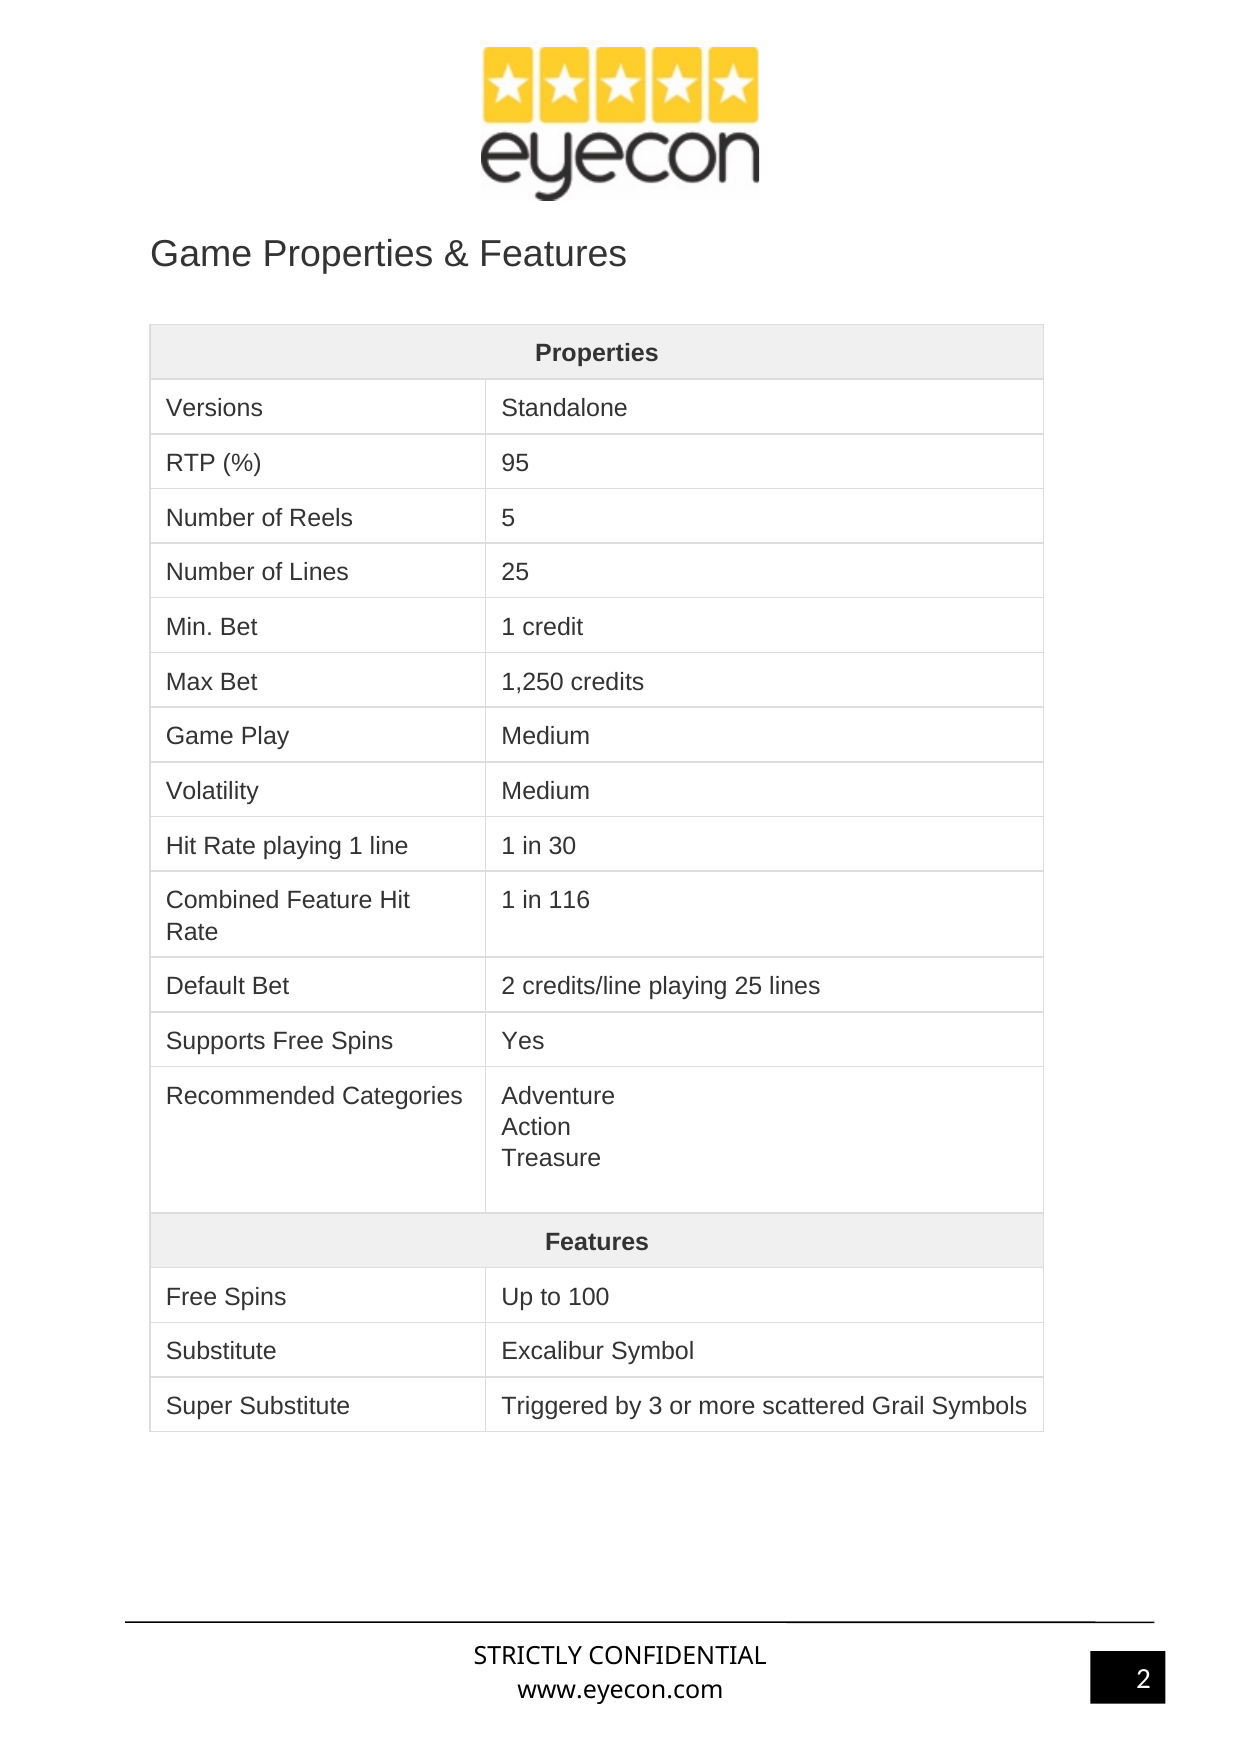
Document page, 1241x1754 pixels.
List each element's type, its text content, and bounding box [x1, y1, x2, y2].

table_cell Up to 100 [486, 1268, 1043, 1321]
table_cell 5 [486, 489, 1043, 542]
table_cell Substitute [151, 1323, 485, 1376]
table_cell Adventure Action Treasure [486, 1067, 1043, 1212]
table_cell Medium [486, 708, 1043, 761]
table_cell Medium [486, 763, 1043, 816]
table_cell 2 credits/line playing 25 lines [486, 958, 1043, 1011]
table_cell Max Bet [151, 653, 485, 706]
table_cell Default Bet [151, 958, 485, 1011]
table_cell Versions [151, 380, 485, 433]
table_header Properties [151, 325, 1043, 378]
table_cell Free Spins [151, 1268, 485, 1321]
table_cell Yes [486, 1013, 1043, 1066]
table_cell 1,250 credits [486, 653, 1043, 706]
table_cell 1 in 30 [486, 817, 1043, 870]
table_cell RTP (%) [151, 435, 485, 487]
table_cell Number of Reels [151, 489, 485, 542]
table_cell Super Substitute [151, 1378, 485, 1431]
table_cell Number of Lines [151, 544, 485, 597]
table_cell Recommended Categories [151, 1067, 485, 1212]
table_cell 1 credit [486, 598, 1043, 652]
table_cell Combined Feature Hit Rate [151, 872, 485, 956]
table_cell Supports Free Spins [151, 1013, 485, 1066]
table_cell Volatility [151, 763, 485, 816]
table_cell 1 in 116 [486, 872, 1043, 956]
table_cell Triggered by 3 or more scattered Grail Symbols [486, 1378, 1043, 1431]
table_cell Standalone [486, 380, 1043, 433]
picture [481, 47, 760, 201]
table_cell 95 [486, 435, 1043, 487]
table_cell Features [151, 1214, 1043, 1267]
table_cell 25 [486, 544, 1043, 597]
table_cell Hit Rate playing 1 line [151, 817, 485, 870]
table_cell Min. Bet [151, 598, 485, 652]
table_cell Excalibur Symbol [486, 1323, 1043, 1376]
text Game Properties & Features [150, 231, 1090, 274]
table_cell Game Play [151, 708, 485, 761]
